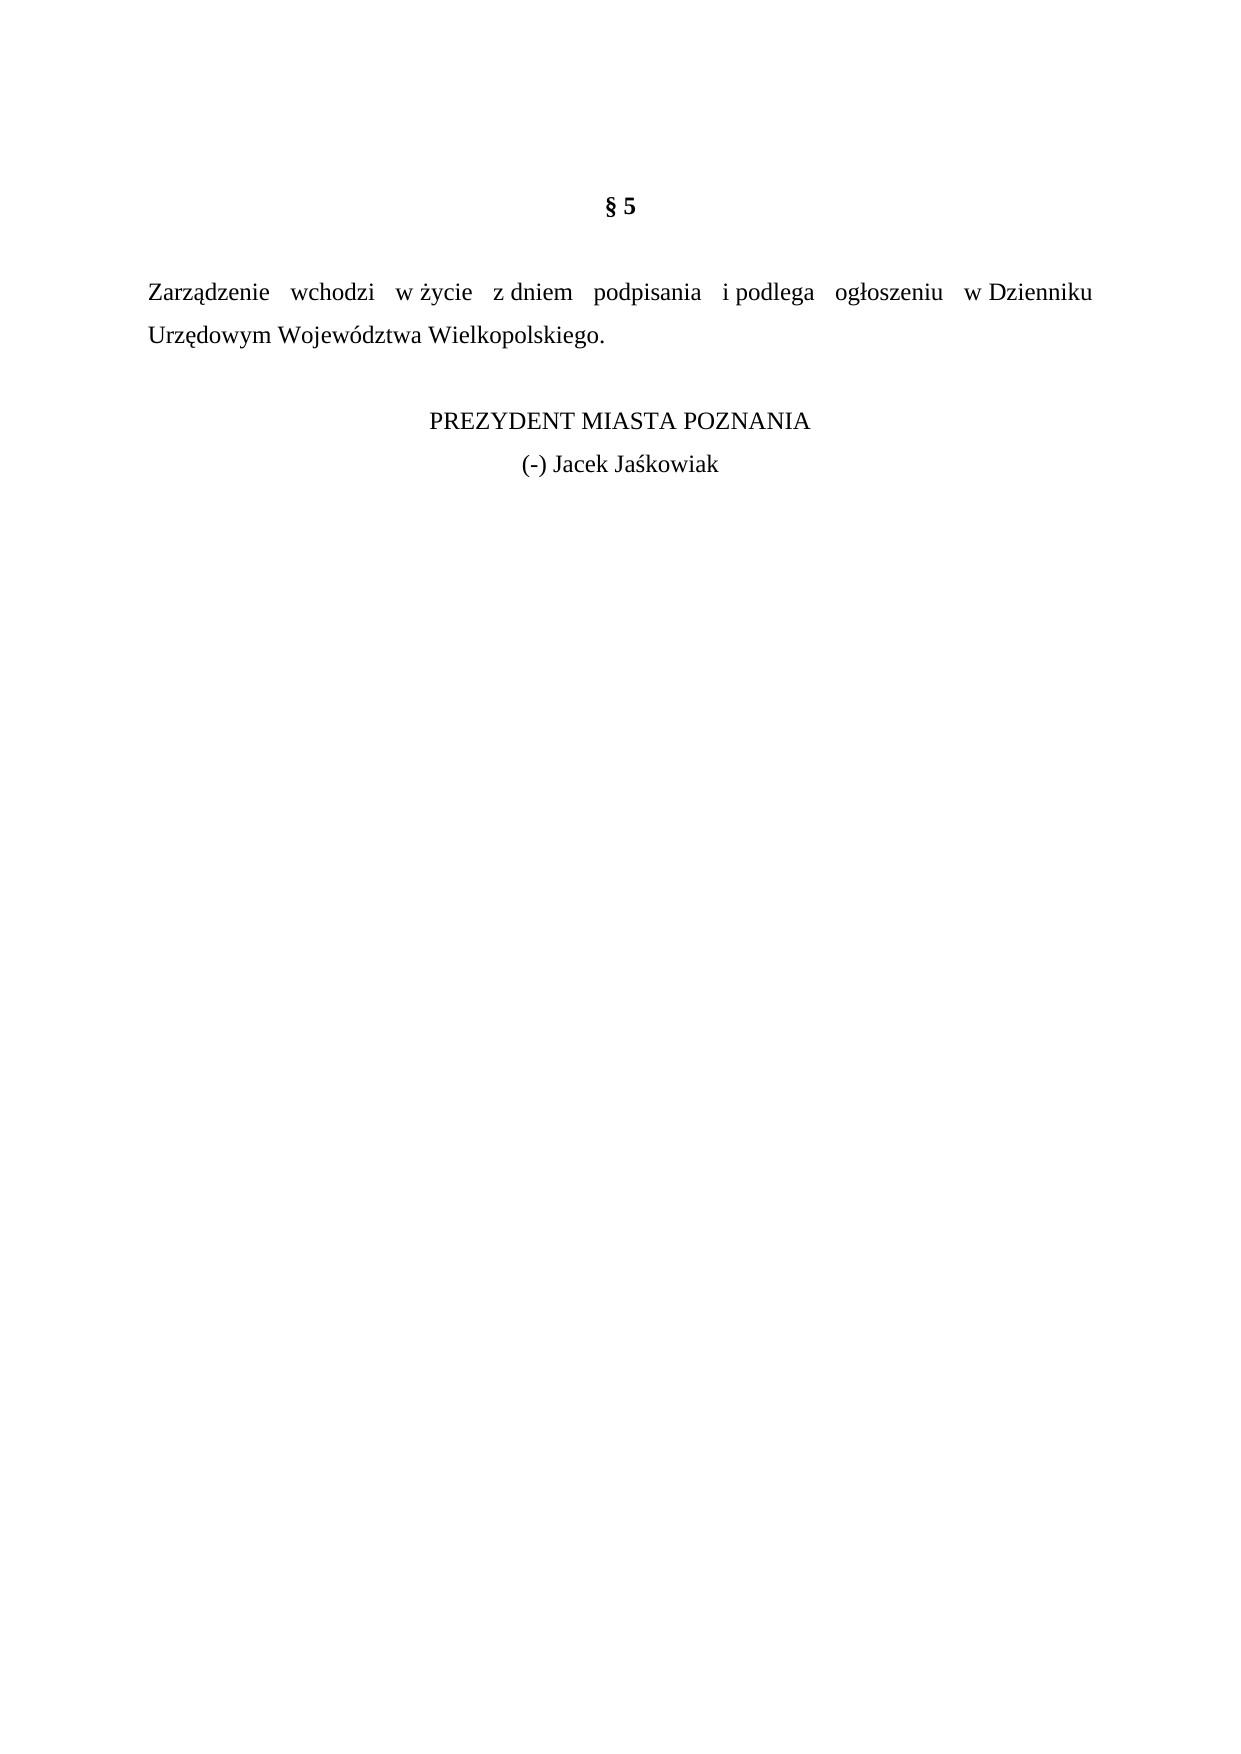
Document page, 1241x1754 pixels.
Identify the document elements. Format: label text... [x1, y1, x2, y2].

text (-) Jacek Jaśkowiak [148, 449, 1093, 478]
text § 5 [148, 191, 1093, 219]
text Zarządzenie wchodzi w życie z dniem podpisania i podlega ogłoszeniu w Dzienniku Urzędowym Województwa Wielkopolskiego. [148, 277, 1093, 349]
text PREZYDENT MIASTA POZNANIA [148, 406, 1093, 435]
